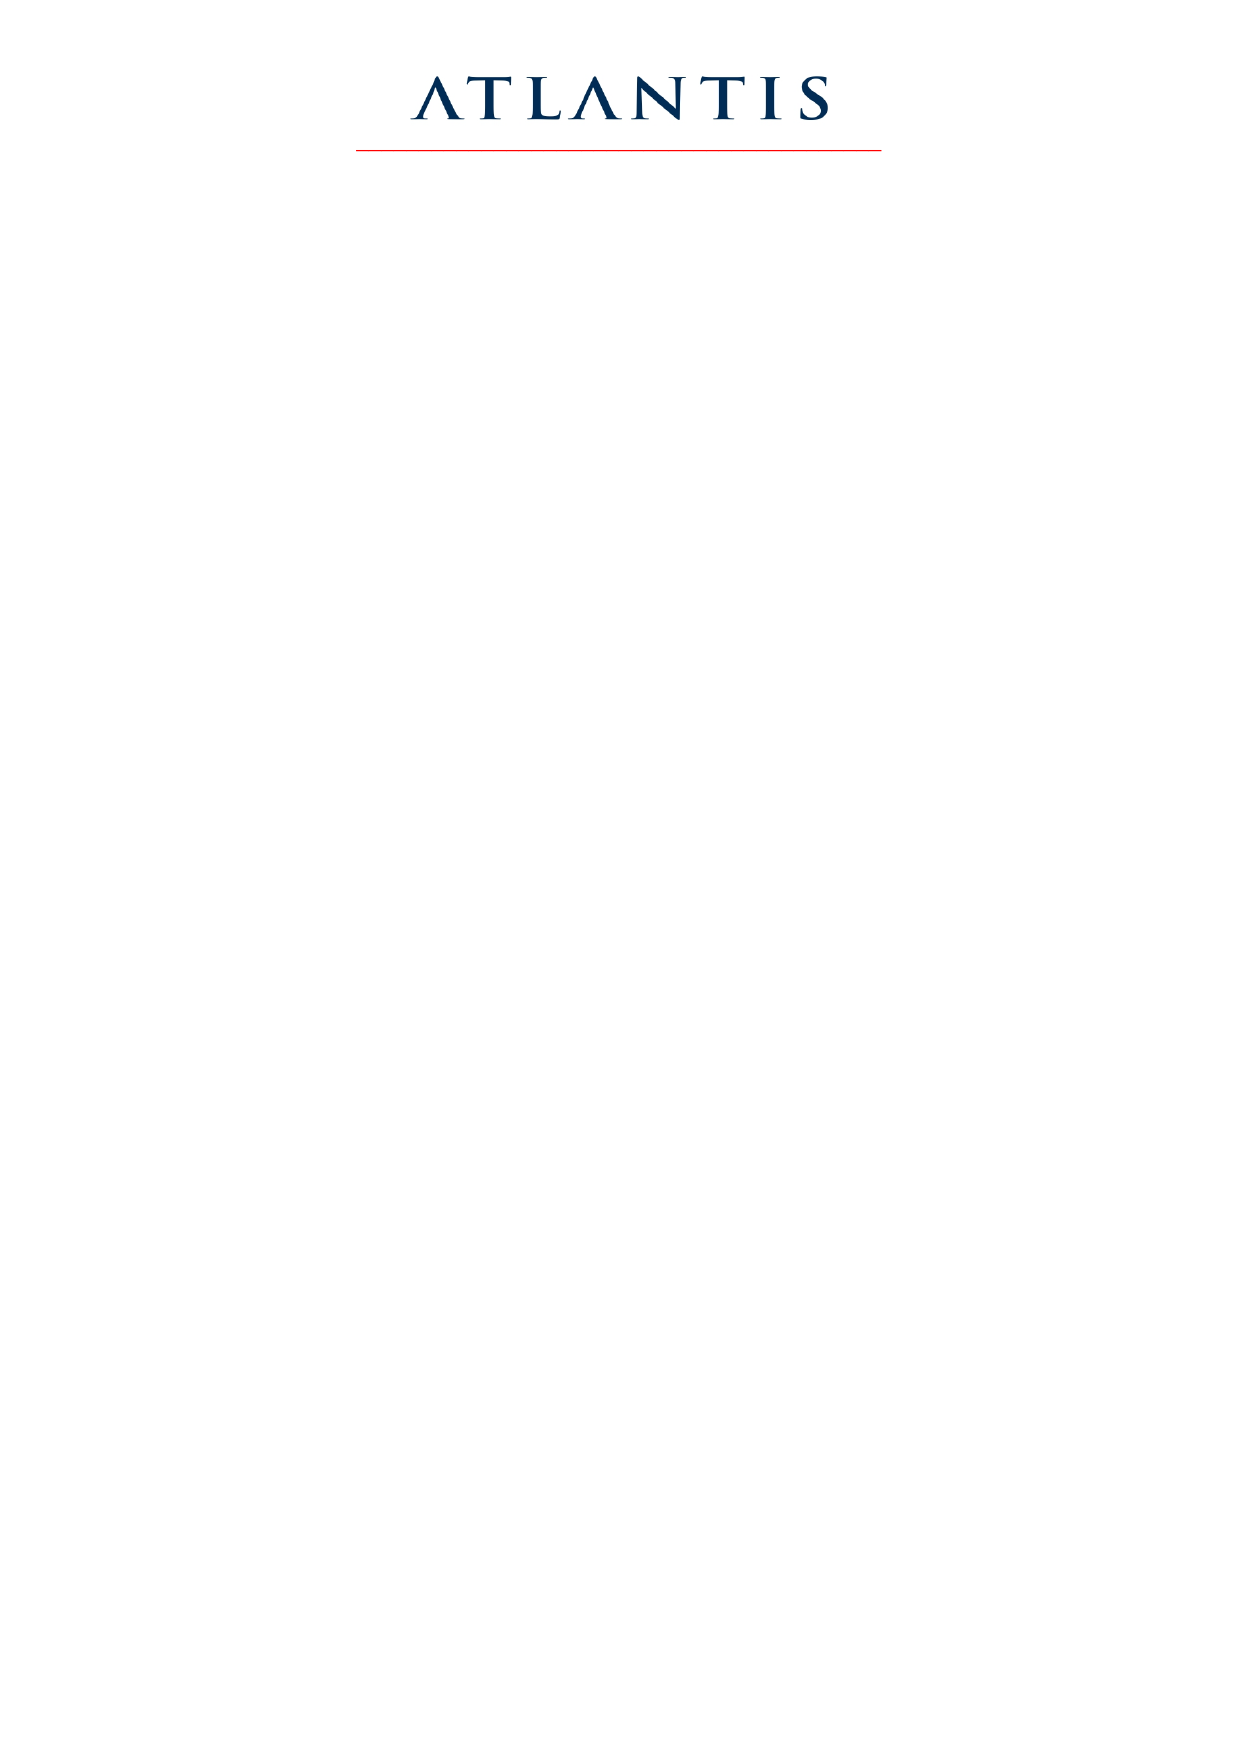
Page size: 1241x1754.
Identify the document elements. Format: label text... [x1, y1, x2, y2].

text __________________________________________ [94, 125, 1146, 154]
picture [410, 66, 830, 126]
